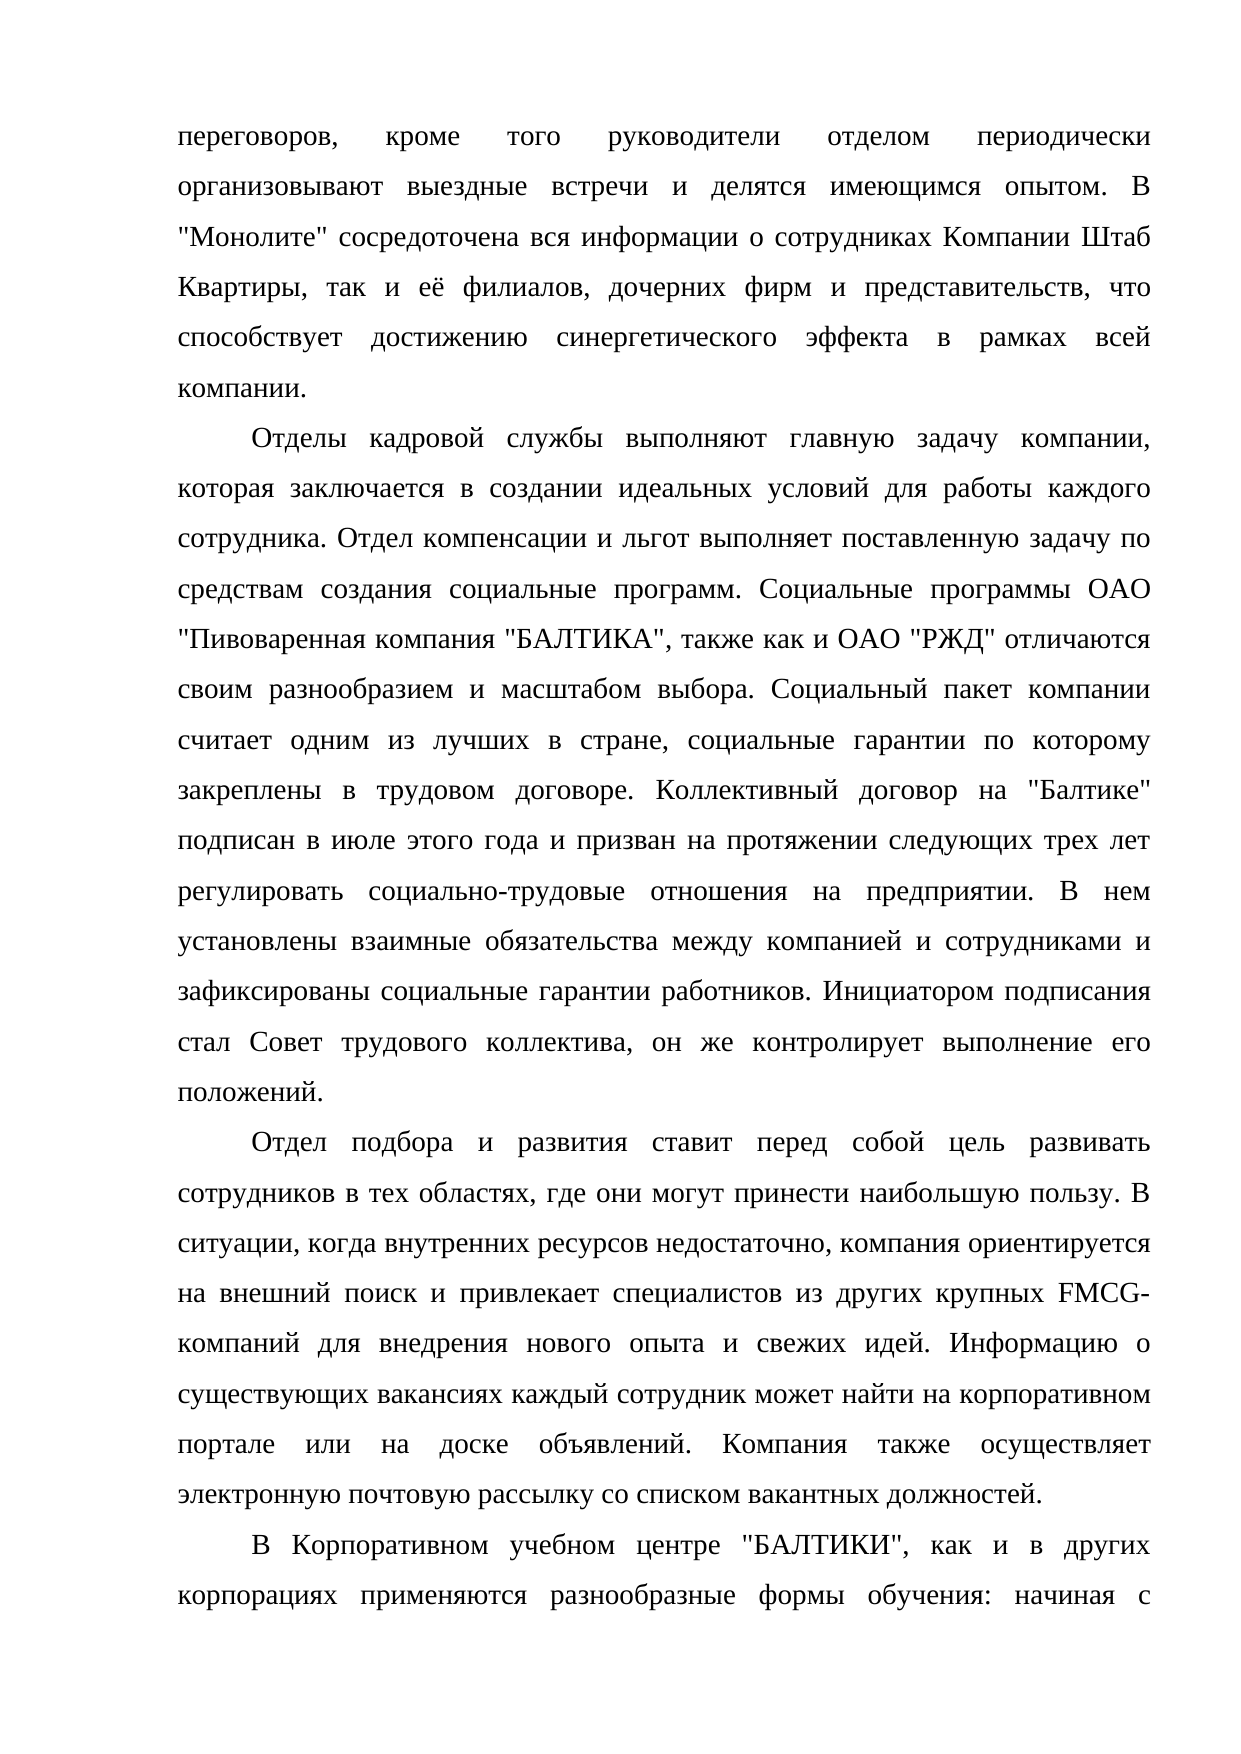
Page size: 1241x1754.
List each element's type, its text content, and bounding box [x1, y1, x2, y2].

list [177, 118, 1152, 403]
text Отделы кадровой службы выполняют главную задачу компании, которая заключается в создании идеальных условий для работы каждого сотрудника. Отдел компенсации и льгот выполняет поставленную задачу по средствам создания социальные программ. Социальные программы ОАО "Пивоваренная компания "БАЛТИКА", также как и ОАО "РЖД" отличаются своим разнообразием и масштабом выбора. Социальный пакет компании считает одним из лучших в стране, социальные гарантии по которому закреплены в трудовом договоре. Коллективный договор на "Балтике" подписан в июле этого года и призван на протяжении следующих трех лет регулировать социально-трудовые отношения на предприятии. В нем установлены взаимные обязательства между компанией и сотрудниками и зафиксированы социальные гарантии работников. Инициатором подписания стал Совет трудового коллектива, он же контролирует выполнение его положений. [177, 420, 1152, 1108]
list Отдел подбора и развития ставит перед собой цель развивать сотрудников в тех областях, где они могут принести наибольшую пользу. В ситуации, когда внутренних ресурсов недостаточно, компания ориентируется на внешний поиск и привлекает специалистов из других крупных FMCG-компаний для внедрения нового опыта и свежих идей. Информацию о существующих вакансиях каждый сотрудник может найти на корпоративном портале или на доске объявлений. Компания также осуществляет электронную почтовую рассылку со списком вакантных должностей. [177, 1124, 1152, 1510]
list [177, 1527, 1152, 1611]
